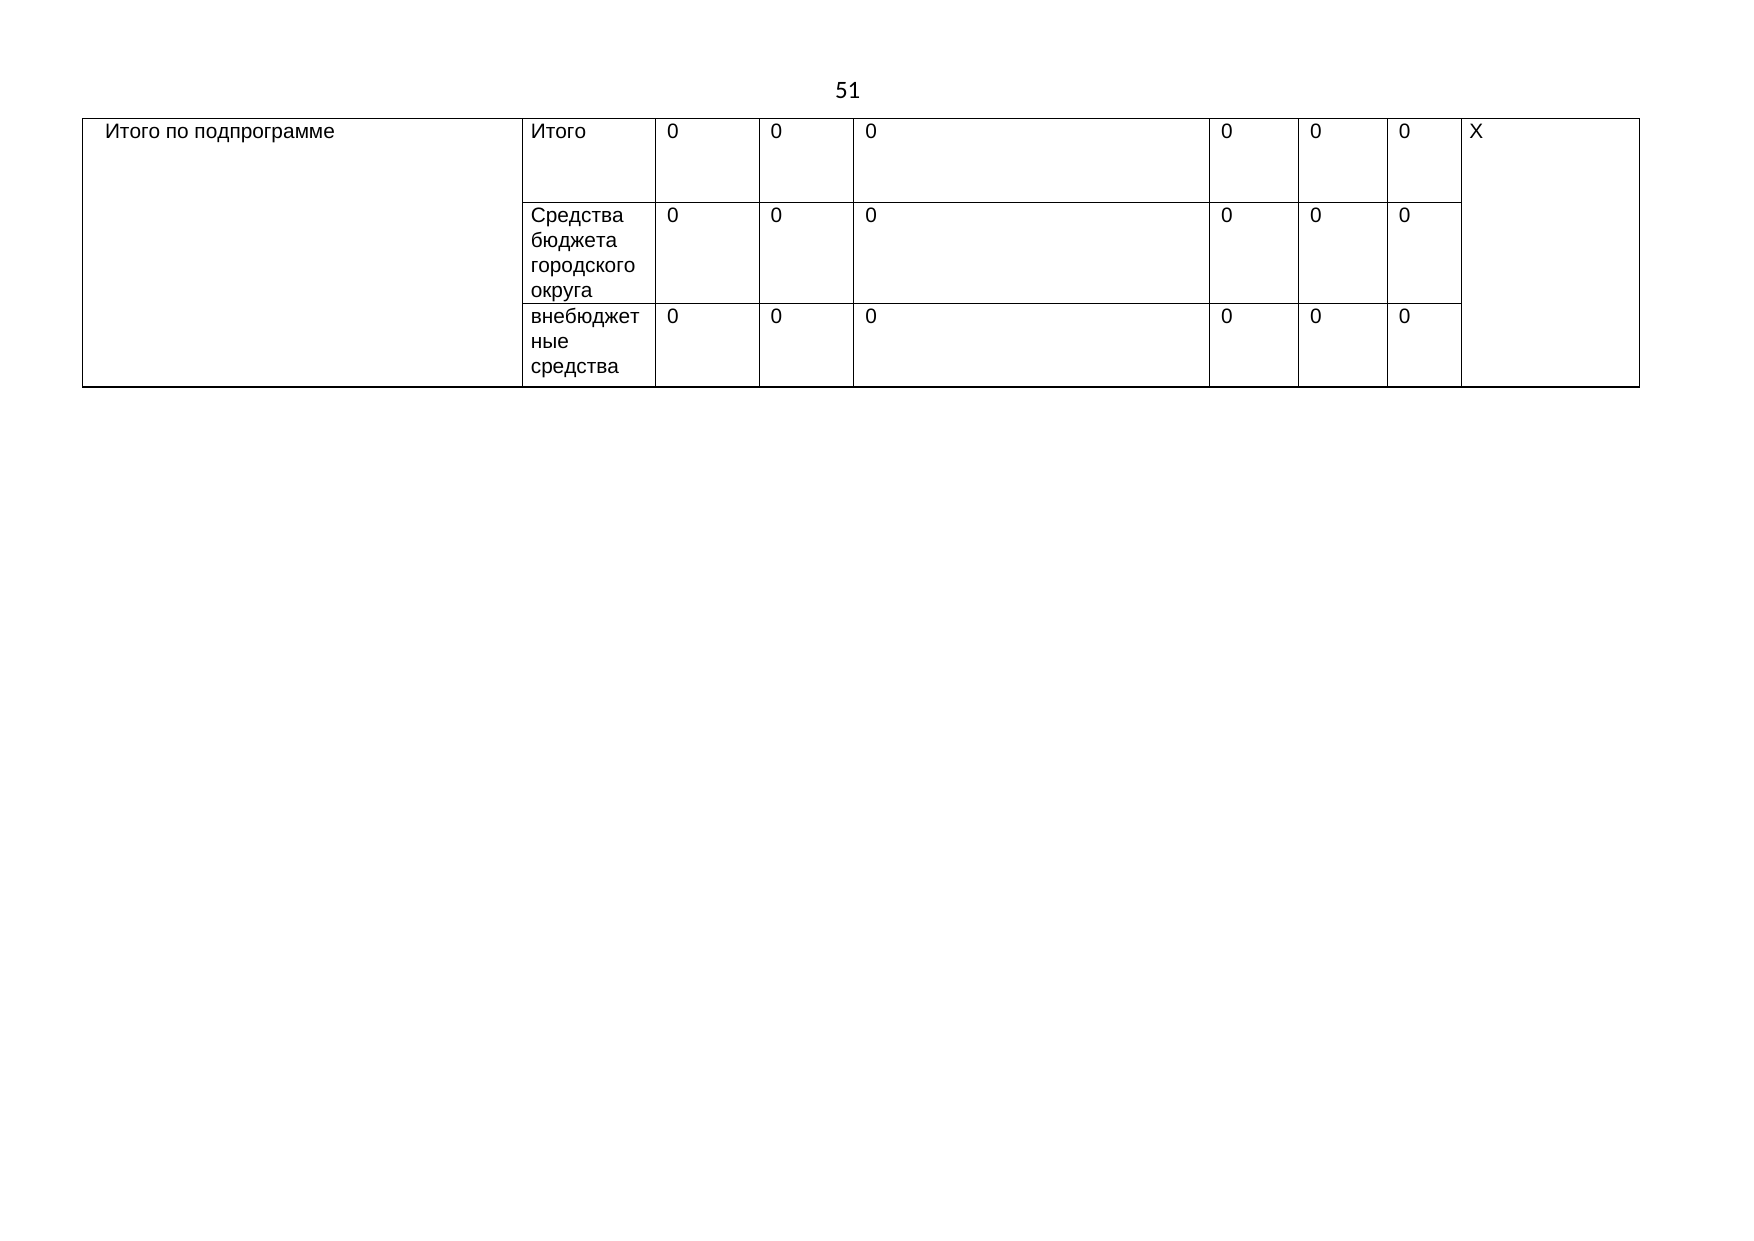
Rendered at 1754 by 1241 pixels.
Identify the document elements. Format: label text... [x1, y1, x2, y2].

table_cell 0 [854, 203, 1209, 303]
table_cell Средства бюджета городского округа [523, 203, 655, 303]
table_cell 0 [656, 203, 759, 303]
table_cell 0 [1299, 203, 1387, 303]
table_cell 0 [1299, 119, 1387, 202]
table_cell 0 [1210, 119, 1298, 202]
table_cell 0 [760, 119, 853, 202]
table_cell 0 [854, 304, 1209, 386]
table_cell 0 [656, 119, 759, 202]
table_cell 0 [1388, 119, 1461, 202]
table_cell 0 [1210, 203, 1298, 303]
table_cell Итого по подпрограмме [83, 119, 522, 386]
table_cell 0 [760, 203, 853, 303]
table_cell 0 [760, 304, 853, 386]
table_cell 0 [854, 119, 1209, 202]
table_cell внебюджетные средства [523, 304, 655, 386]
table_cell 0 [1210, 304, 1298, 386]
table_cell Х [1462, 119, 1639, 386]
table_cell Итого [523, 119, 655, 202]
table_cell 0 [1299, 304, 1387, 386]
table_cell 0 [1388, 304, 1461, 386]
table_cell 0 [656, 304, 759, 386]
table_cell 0 [1388, 203, 1461, 303]
